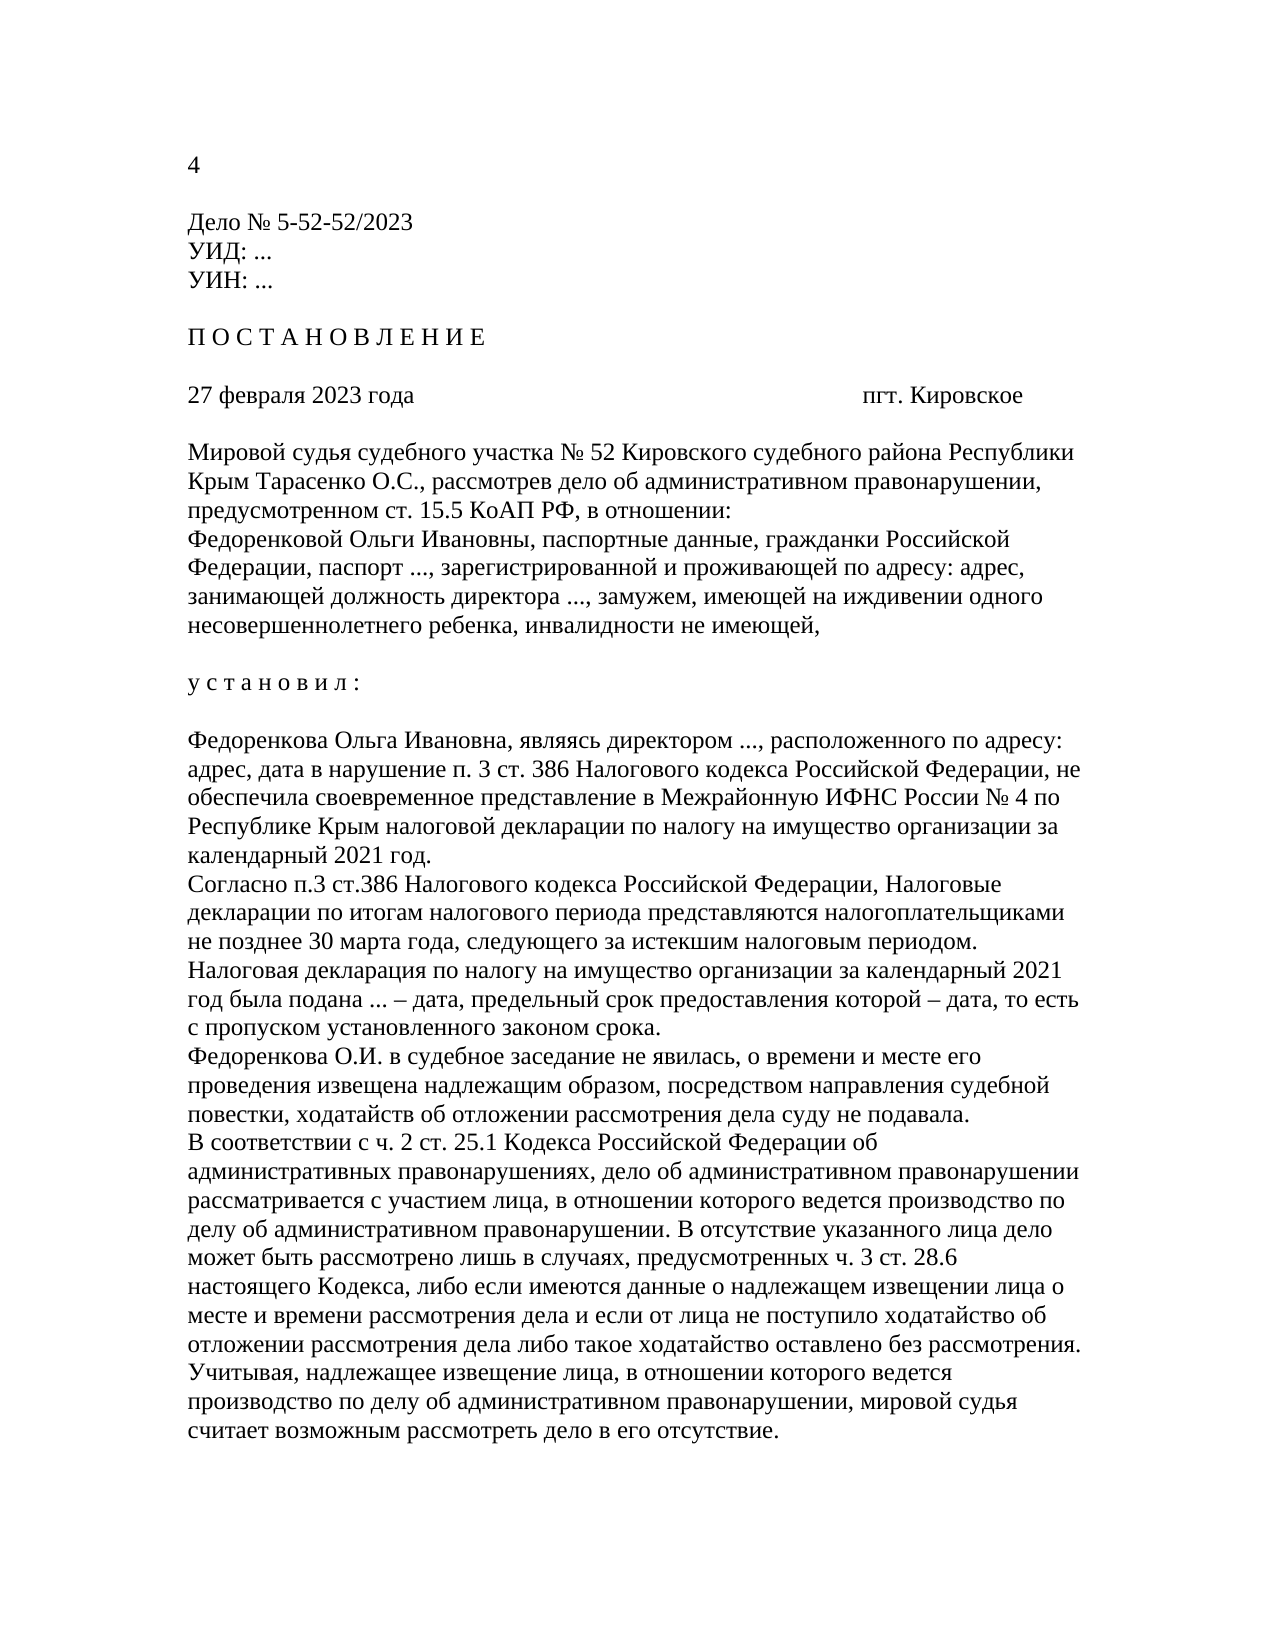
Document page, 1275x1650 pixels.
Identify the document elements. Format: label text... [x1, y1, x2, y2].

text В соответствии с ч. 2 ст. 25.1 Кодекса Российской Федерации об административных правонарушениях, дело об административном правонарушении рассматривается с участием лица, в отношении которого ведется производство по делу об административном правонарушении. В отсутствие указанного лица дело может быть рассмотрено лишь в случаях, предусмотренных ч. 3 ст. 28.6 настоящего Кодекса, либо если имеются данные о надлежащем извещении лица о месте и времени рассмотрения дела и если от лица не поступило ходатайство об отложении рассмотрения дела либо такое ходатайство оставлено без рассмотрения. [187, 1127, 1087, 1357]
text Федоренкова Ольга Ивановна, являясь директором ..., расположенного по адресу: адрес, дата в нарушение п. 3 ст. 386 Налогового кодекса Российской Федерации, не обеспечила своевременное представление в Межрайонную ИФНС России № 4 по Республике Крым налоговой декларации по налогу на имущество организации за календарный 2021 год. [187, 725, 1087, 869]
text УИД: ... [187, 236, 1087, 265]
text Учитывая, надлежащее извещение лица, в отношении которого ведется производство по делу об административном правонарушении, мировой судья считает возможным рассмотреть дело в его отсутствие. [187, 1357, 1087, 1444]
text у с т а н о в и л : [187, 667, 1087, 696]
text 4 [187, 150, 1087, 179]
text 27 февраля 2023 года пгт. Кировское [187, 380, 1087, 409]
text Налоговая декларация по налогу на имущество организации за календарный 2021 год была подана ... – дата, предельный срок предоставления которой – дата, то есть с пропуском установленного законом срока. [187, 955, 1087, 1041]
text Согласно п.3 ст.386 Налогового кодекса Российской Федерации, Налоговые декларации по итогам налогового периода представляются налогоплательщиками не позднее 30 марта года, следующего за истекшим налоговым периодом. [187, 869, 1087, 955]
text УИН: ... [187, 265, 1087, 294]
text Дело № 5-52-52/2023 [187, 207, 1087, 236]
text Федоренкова О.И. в судебное заседание не явилась, о времени и месте его проведения извещена надлежащим образом, посредством направления судебной повестки, ходатайств об отложении рассмотрения дела суду не подавала. [187, 1041, 1087, 1127]
text Федоренковой Ольги Ивановны, паспортные данные, гражданки Российской Федерации, паспорт ..., зарегистрированной и проживающей по адресу: адрес, занимающей должность директора ..., замужем, имеющей на иждивении одного несовершеннолетнего ребенка, инвалидности не имеющей, [187, 524, 1087, 639]
text Мировой судья судебного участка № 52 Кировского судебного района Республики Крым Тарасенко О.С., рассмотрев дело об административном правонарушении, предусмотренном ст. 15.5 КоАП РФ, в отношении: [187, 437, 1087, 524]
text П О С Т А Н О В Л Е Н И Е [187, 322, 1087, 351]
